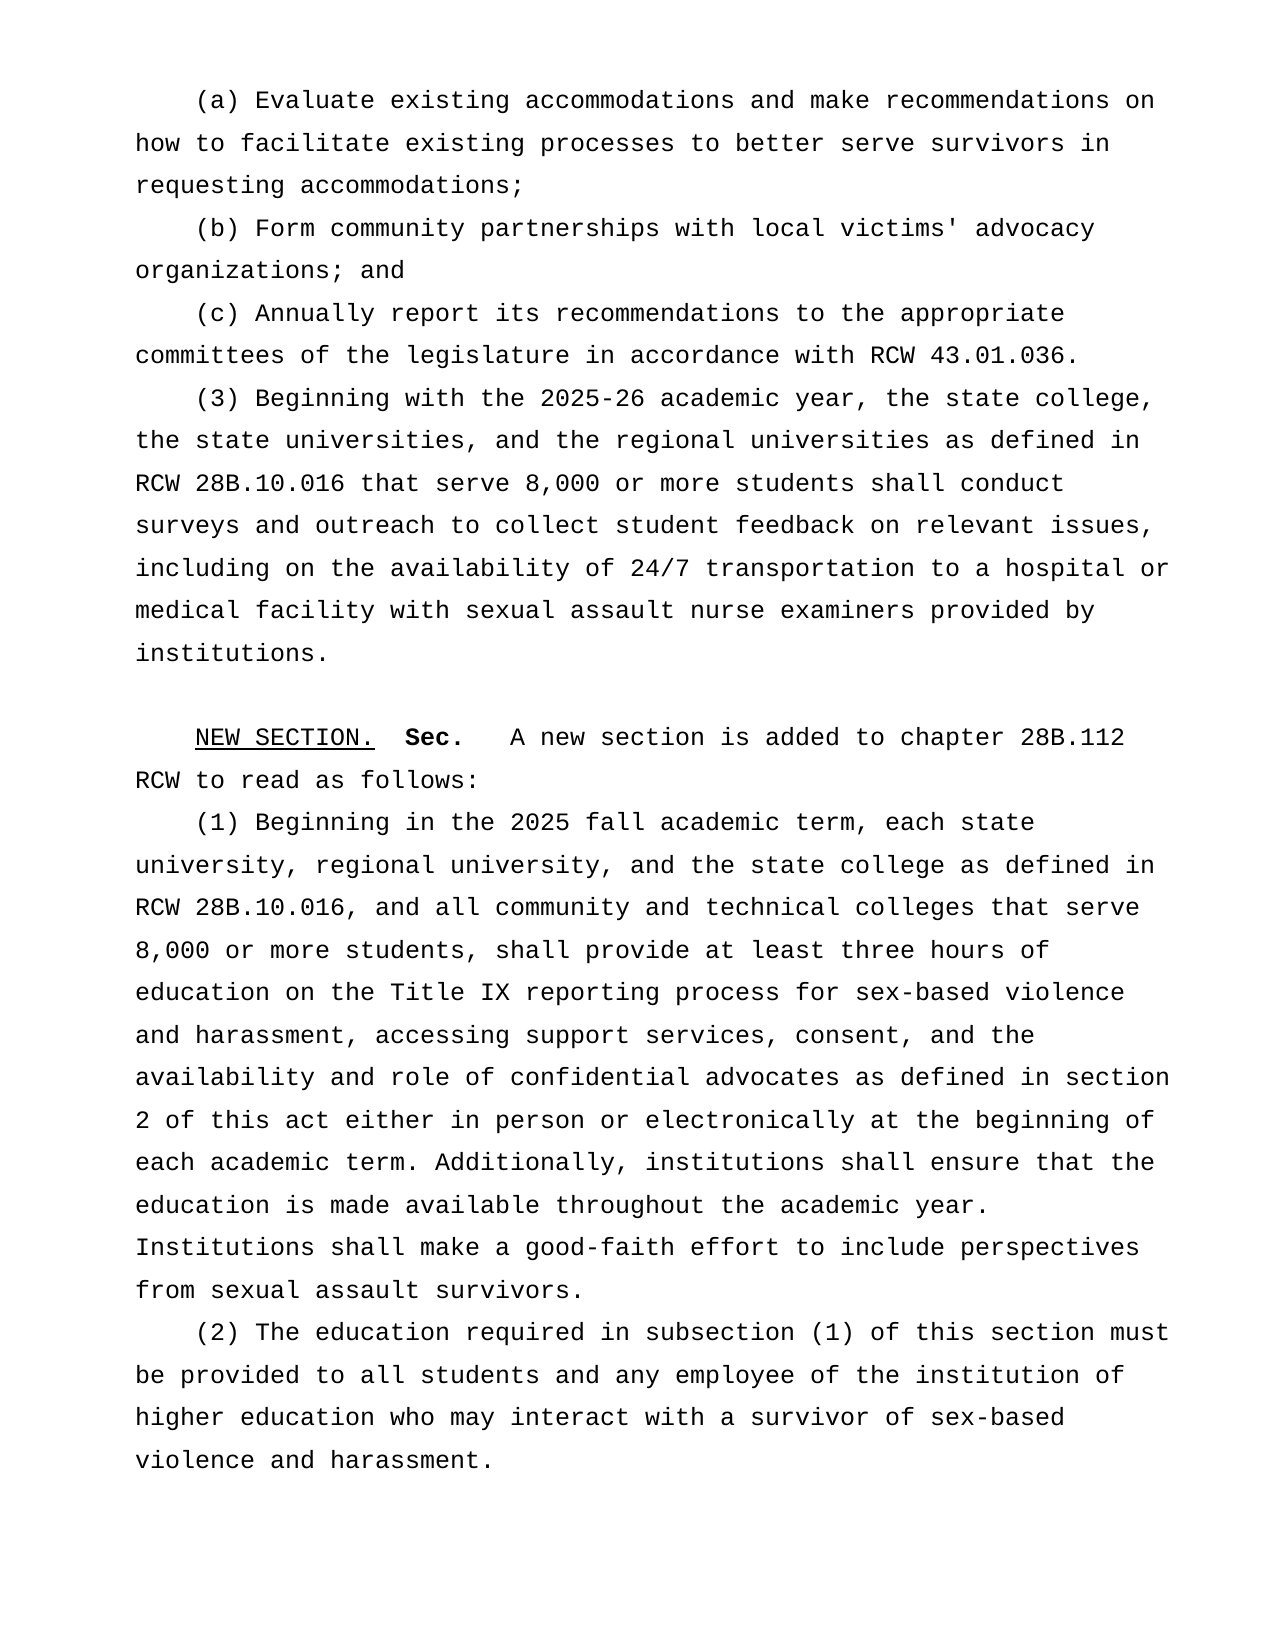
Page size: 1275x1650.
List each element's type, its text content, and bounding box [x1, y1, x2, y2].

text (a) Evaluate existing accommodations and make recommendations on how to facilitate existing processes to better serve survivors in requesting accommodations; [135, 75, 1170, 202]
text (b) Form community partnerships with local victims' advocacy organizations; and [135, 202, 1170, 287]
text NEW SECTION. Sec. A new section is added to chapter 28B.112 RCW to read as follows: [135, 712, 1170, 797]
text (3) Beginning with the 2025-26 academic year, the state college, the state universities, and the regional universities as defined in RCW 28B.10.016 that serve 8,000 or more students shall conduct surveys and outreach to collect student feedback on relevant issues, including on the availability of 24/7 transportation to a hospital or medical facility with sexual assault nurse examiners provided by institutions. [135, 372, 1170, 670]
text (c) Annually report its recommendations to the appropriate committees of the legislature in accordance with RCW 43.01.036. [135, 287, 1170, 372]
text (2) The education required in subsection (1) of this section must be provided to all students and any employee of the institution of higher education who may interact with a survivor of sex-based violence and harassment. [135, 1307, 1170, 1477]
text (1) Beginning in the 2025 fall academic term, each state university, regional university, and the state college as defined in RCW 28B.10.016, and all community and technical colleges that serve 8,000 or more students, shall provide at least three hours of education on the Title IX reporting process for sex-based violence and harassment, accessing support services, consent, and the availability and role of confidential advocates as defined in section 2 of this act either in person or electronically at the beginning of each academic term. Additionally, institutions shall ensure that the education is made available throughout the academic year. Institutions shall make a good-faith effort to include perspectives from sexual assault survivors. [135, 797, 1170, 1307]
